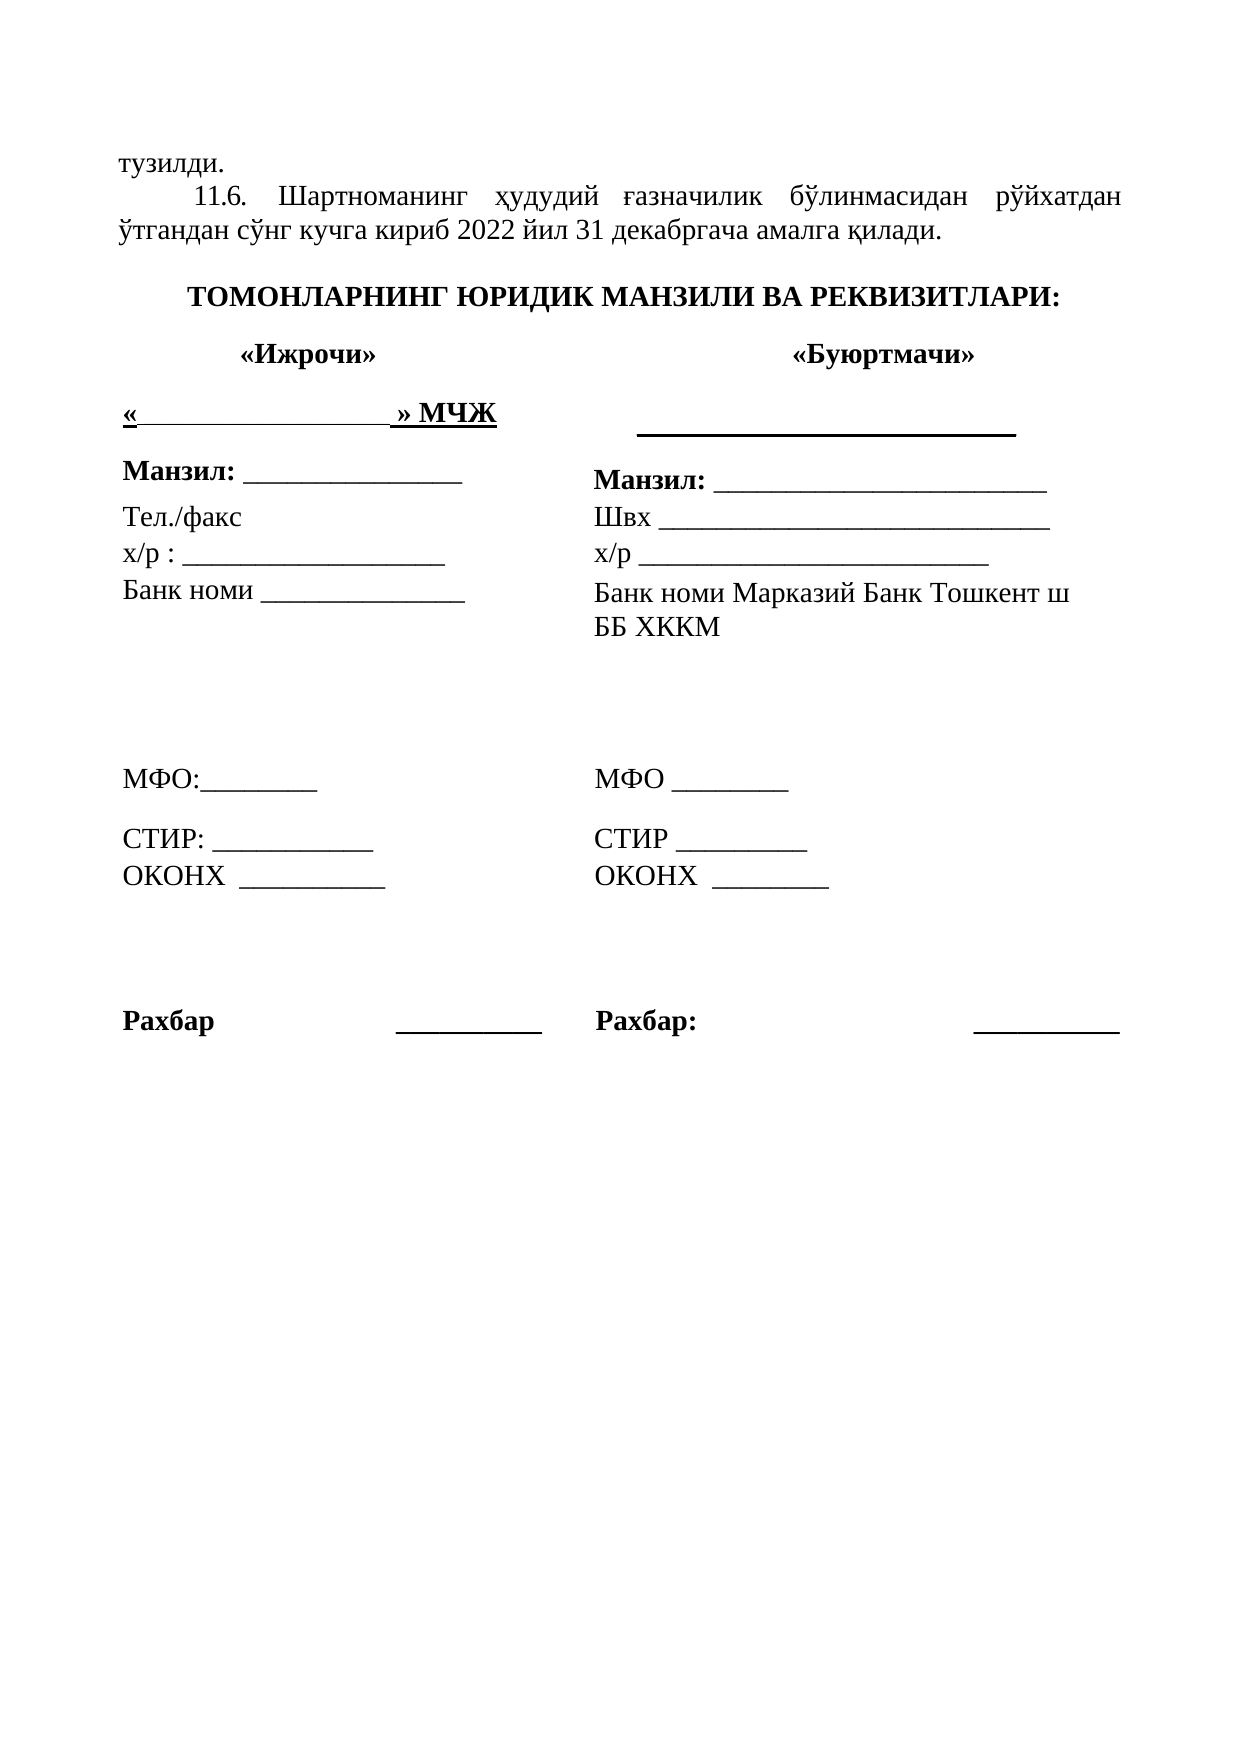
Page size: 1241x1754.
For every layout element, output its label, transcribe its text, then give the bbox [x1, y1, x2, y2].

list Шартноманинг ҳудудий ғазначилик бўлинмасидан рўйхатдан ўтгандан сўнг кучга кириб 2022 йил 31 декабргача амалга қилади. [118, 178, 1122, 245]
text тузилди. [118, 145, 1134, 178]
text Банк номи Марказий Банк Тошкент ш ББ ХККМ [594, 575, 1107, 642]
text « ___________________ » МЧЖ [122, 396, 556, 429]
text МФО:________ МФО ________ [122, 761, 1134, 794]
text Манзил: _______________ [122, 453, 491, 487]
text Манзил: _______________________ [593, 462, 1094, 496]
text Тел./факс Швх ___________________________ [122, 499, 1134, 532]
subtitle ТОМОНЛАРНИНГ ЮРИДИК МАНЗИЛИ ВА РЕКВИЗИТЛАРИ: [187, 279, 1134, 312]
text х/р : __________________ х/р ________________________ [122, 536, 1134, 569]
text СТИР: ___________ СТИР _________ [122, 821, 1134, 855]
text ОКОНХ __________ ОКОНХ ________ [122, 858, 1134, 892]
text Банк номи ______________ [122, 572, 520, 606]
text __________________________ [637, 405, 1073, 438]
text «Ижрочи» «Буюртмачи» [81, 336, 1134, 370]
subtitle Рахбар __________ Рахбар: __________ [122, 1003, 1134, 1037]
